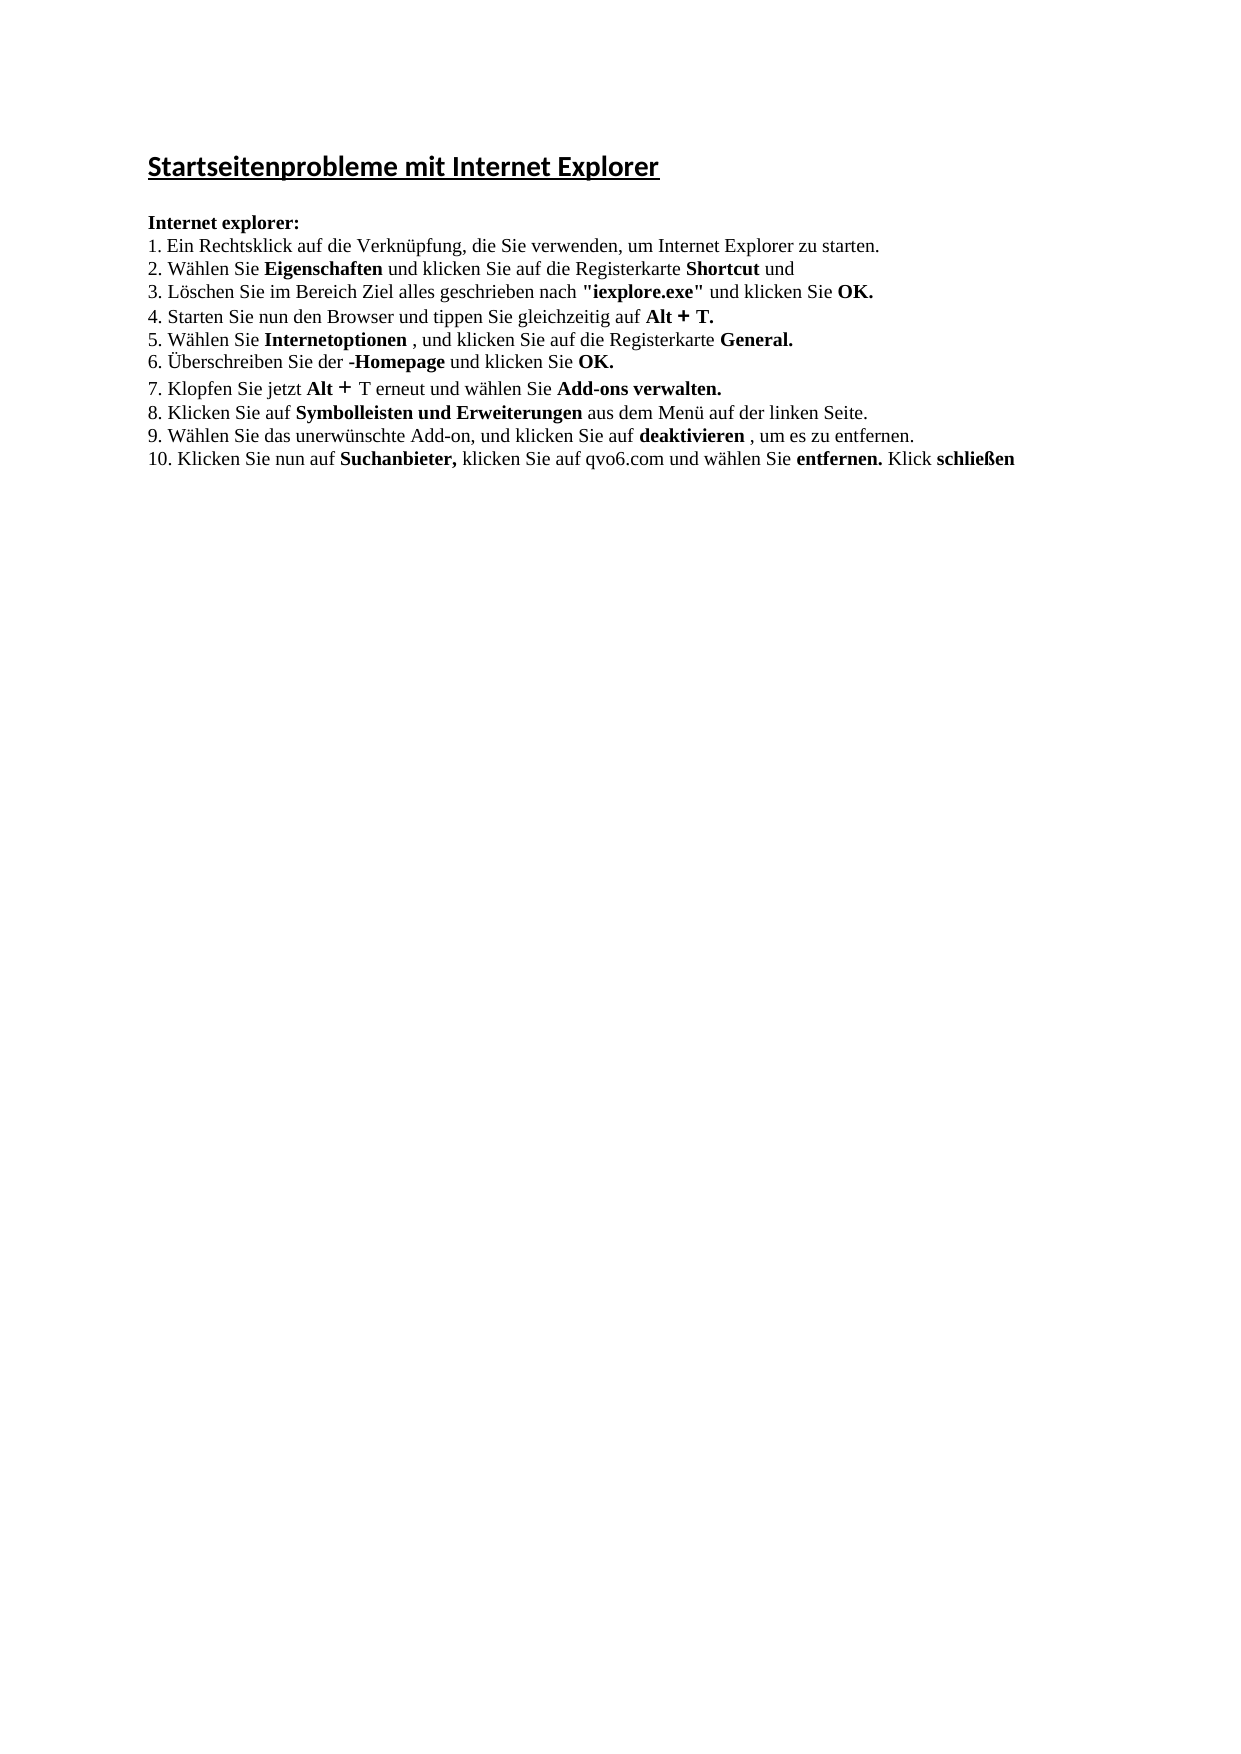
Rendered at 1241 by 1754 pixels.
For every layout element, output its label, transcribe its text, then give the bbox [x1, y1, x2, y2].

text 9. Wählen Sie das unerwünschte Add-on, und klicken Sie auf deaktivieren , um es zu entfernen. [148, 424, 1093, 447]
text 1. Ein Rechtsklick auf die Verknüpfung, die Sie verwenden, um Internet Explorer zu starten. [148, 234, 1093, 257]
text Startseitenprobleme mit Internet Explorer [148, 148, 1093, 183]
text 6. Überschreiben Sie der -Homepage und klicken Sie OK. [148, 351, 1093, 373]
text 7. Klopfen Sie jetzt Alt + T erneut und wählen Sie Add-ons verwalten. [148, 373, 1093, 401]
text 8. Klicken Sie auf Symbolleisten und Erweiterungen aus dem Menü auf der linken Seite. [148, 401, 1093, 424]
text 5. Wählen Sie Internetoptionen , und klicken Sie auf die Registerkarte General. [148, 328, 1093, 351]
text Internet explorer: [148, 211, 1093, 234]
text 10. Klicken Sie nun auf Suchanbieter, klicken Sie auf qvo6.com und wählen Sie entfernen. Klick schließen [148, 447, 1093, 469]
text 3. Löschen Sie im Bereich Ziel alles geschrieben nach "iexplore.exe" und klicken Sie OK. [148, 280, 1093, 302]
text 4. Starten Sie nun den Browser und tippen Sie gleichzeitig auf Alt + T. [148, 302, 1093, 328]
text 2. Wählen Sie Eigenschaften und klicken Sie auf die Registerkarte Shortcut und [148, 257, 1093, 280]
